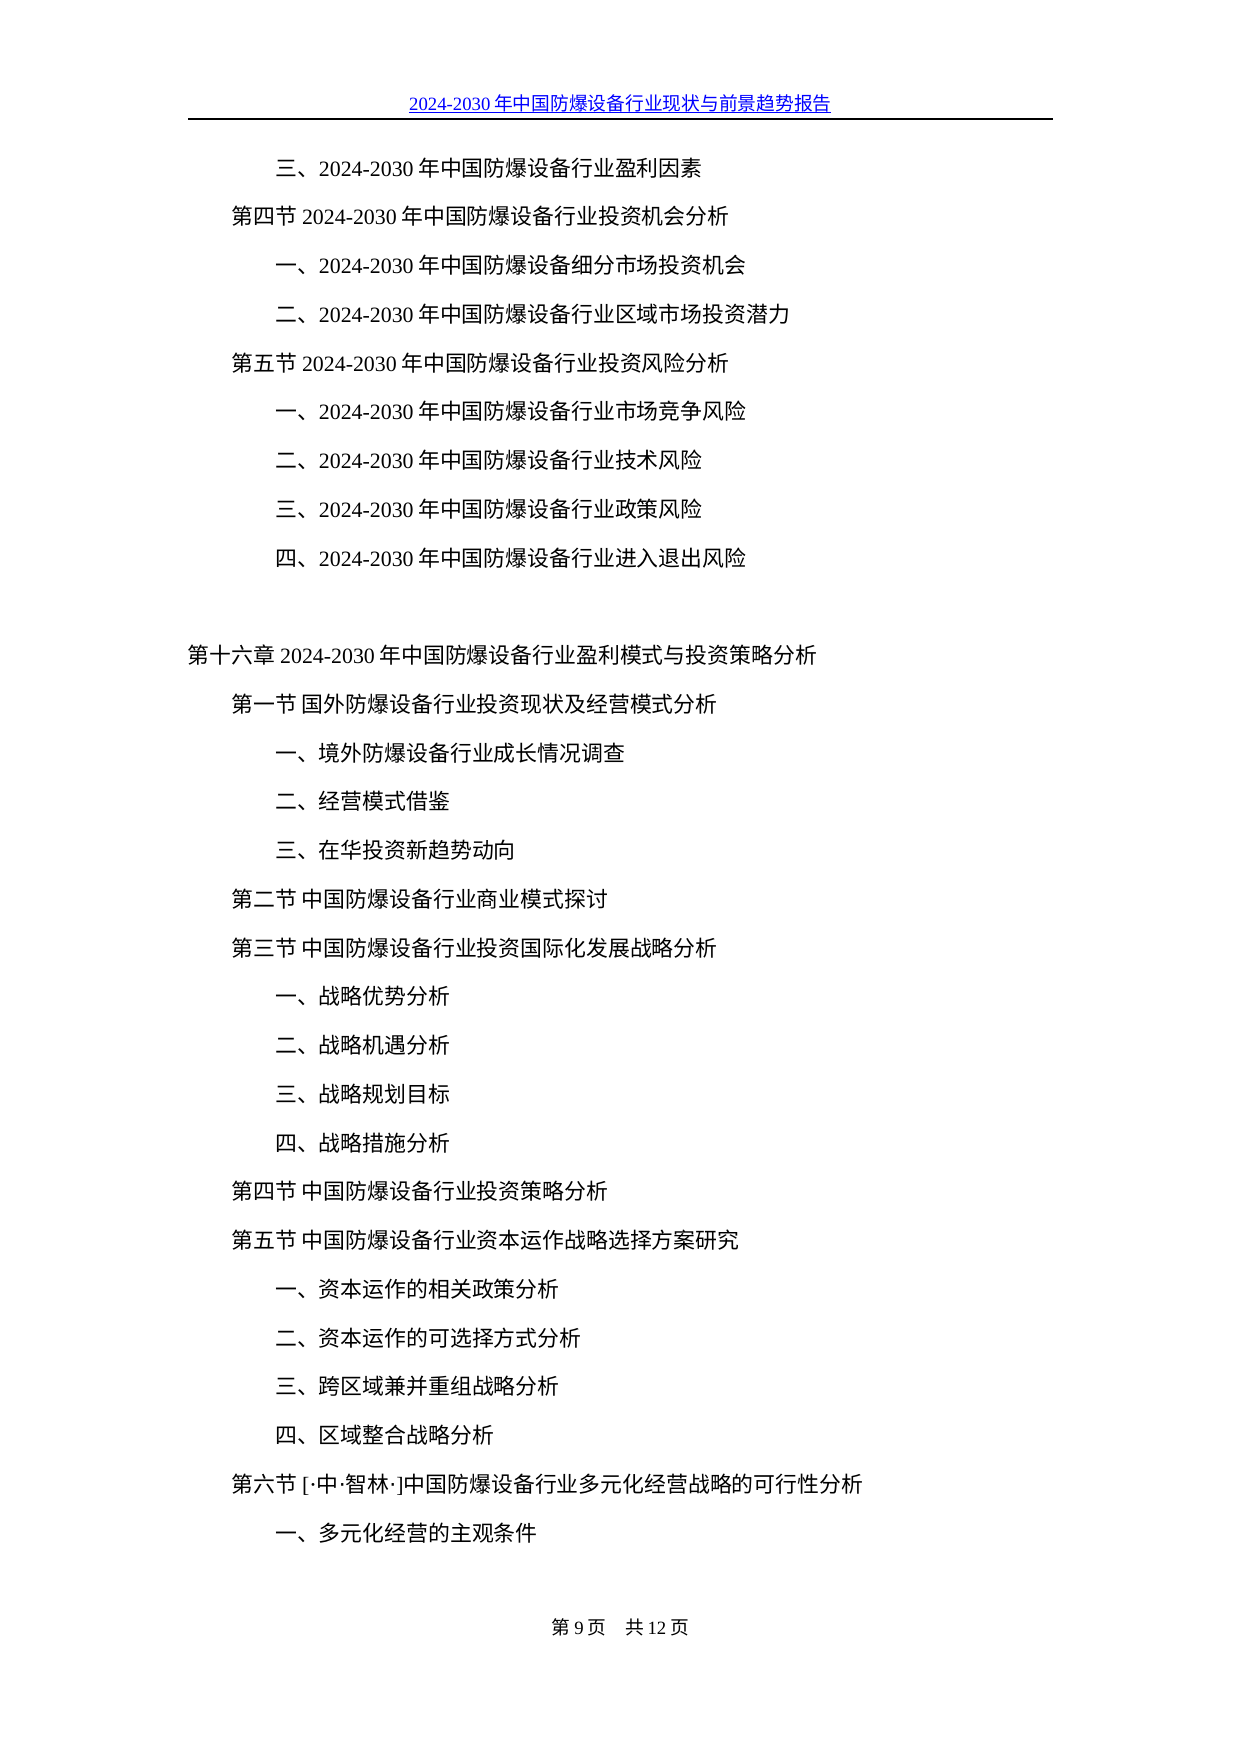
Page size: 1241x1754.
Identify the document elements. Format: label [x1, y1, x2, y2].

text [187, 150, 1053, 1548]
